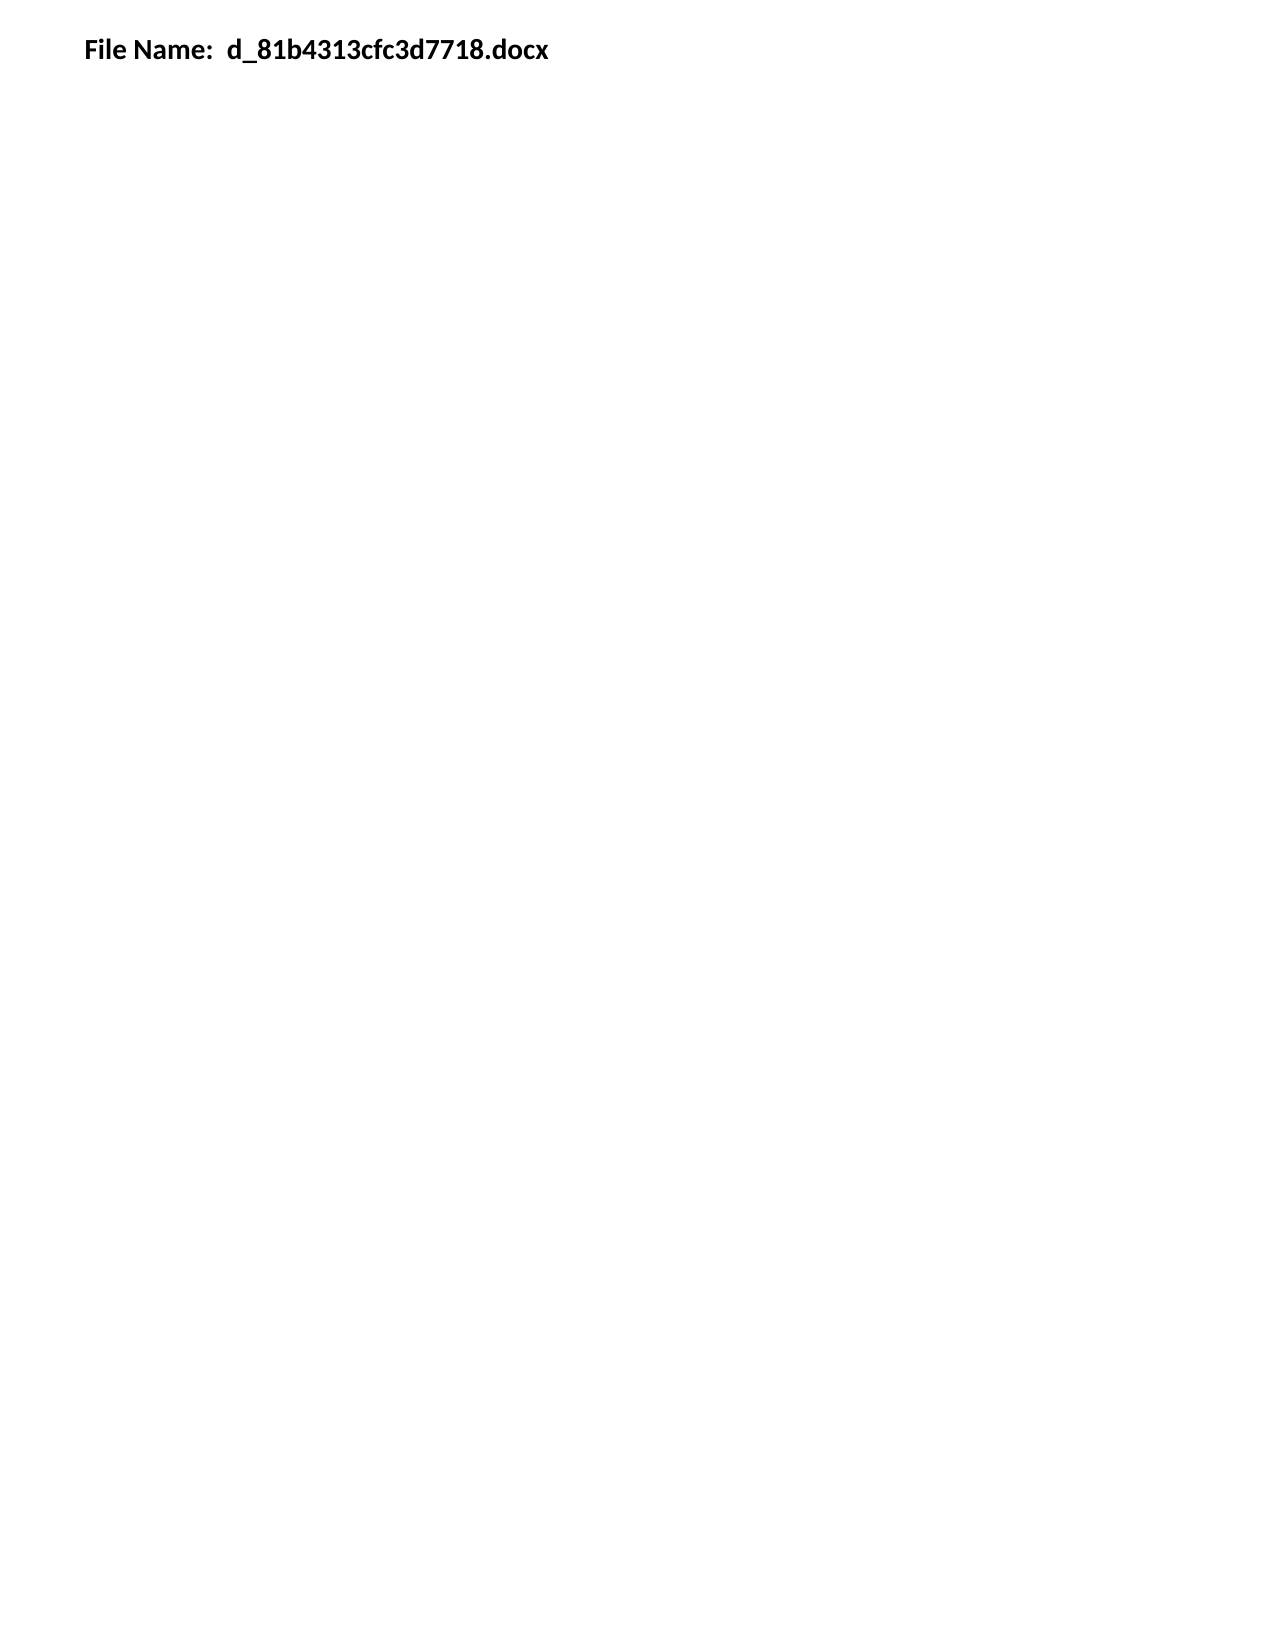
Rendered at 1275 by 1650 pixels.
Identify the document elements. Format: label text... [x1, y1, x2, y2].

text File Name: NEFSC IC_Greater Atlantic Region Commercial Fishing Cost Survey—Pot and Trap_02.17.2022 [84, 31, 1172, 67]
